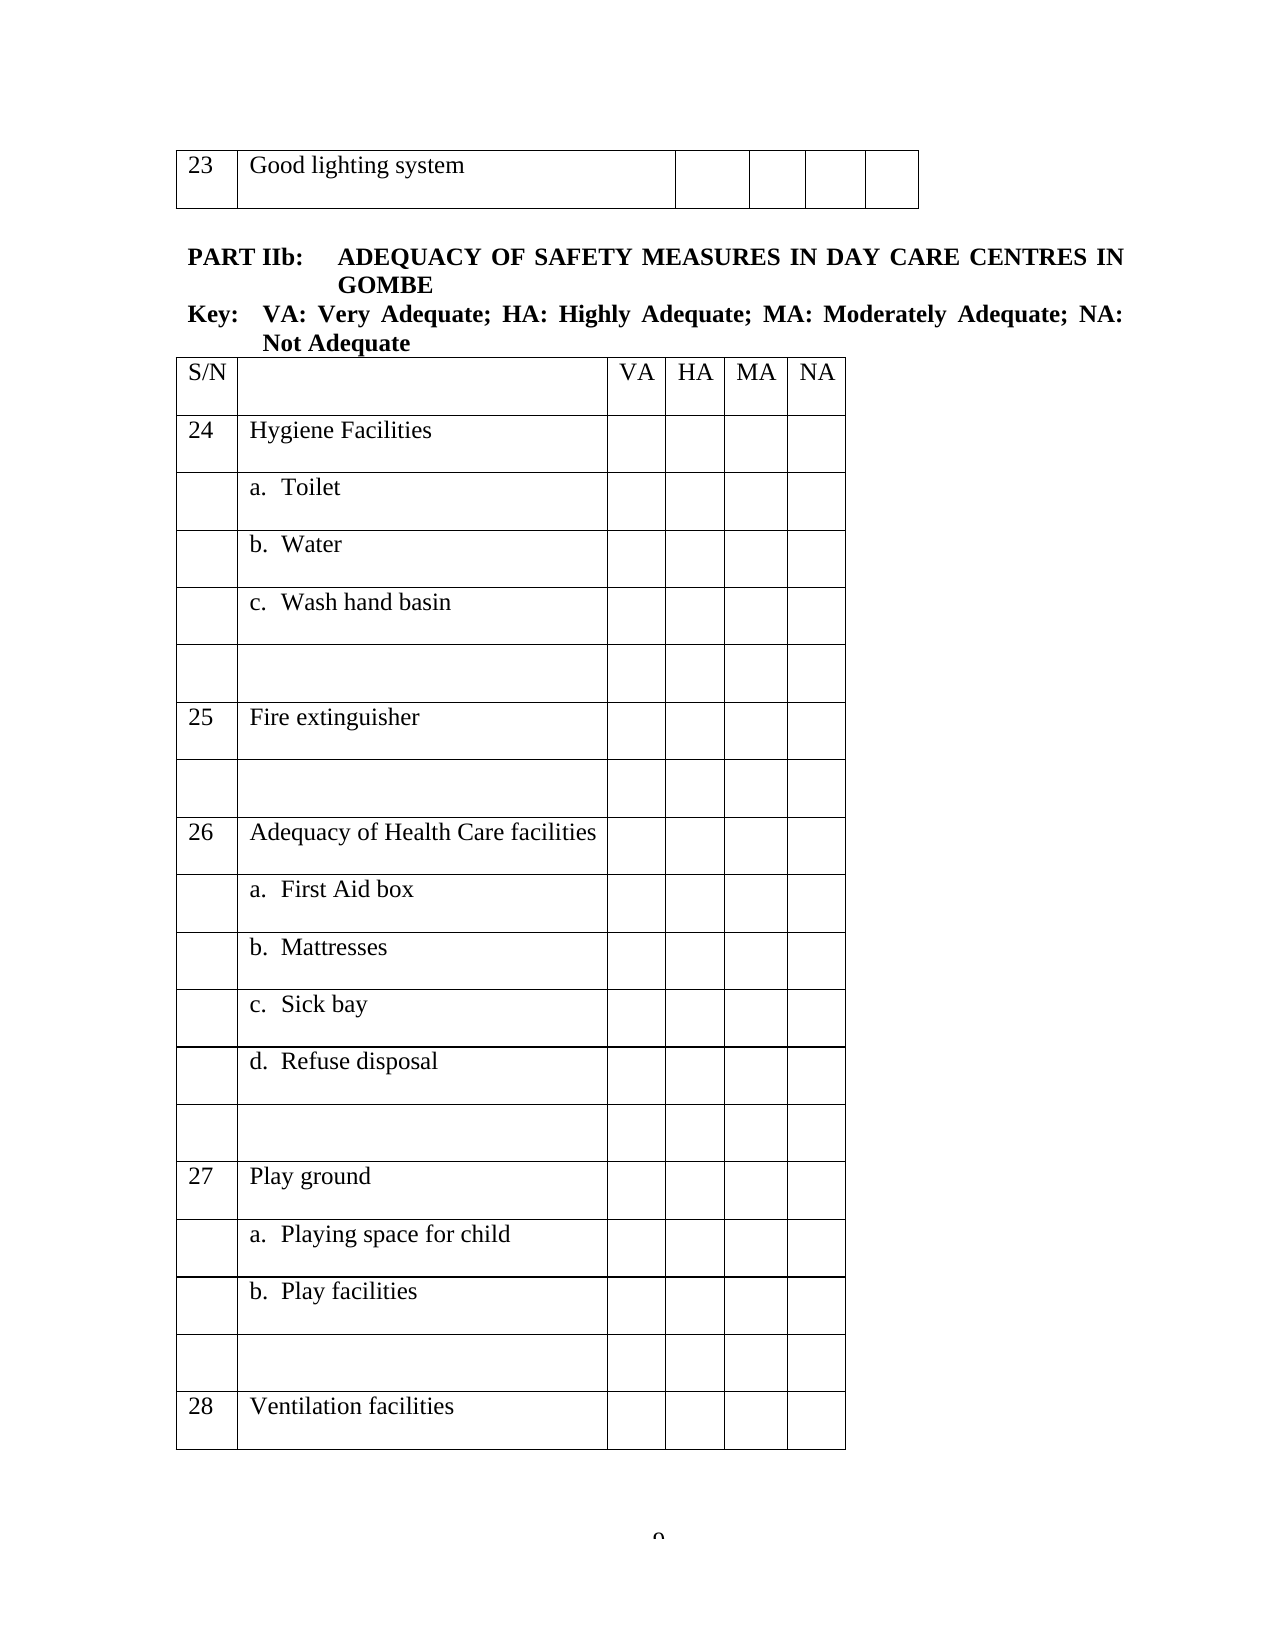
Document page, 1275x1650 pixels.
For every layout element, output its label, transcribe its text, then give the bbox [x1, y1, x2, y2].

table_cell [666, 818, 724, 874]
table_header NA [788, 358, 845, 415]
table_cell [666, 645, 724, 702]
table_cell [666, 1162, 724, 1219]
subtitle PART IIb: ADEQUACY OF SAFETY MEASURES IN DAY CARE CENTRES IN GOMBE [187, 242, 1125, 299]
table_cell [608, 1048, 665, 1104]
table_cell [177, 531, 237, 587]
table_header VA [608, 358, 665, 415]
table_cell [666, 875, 724, 932]
table_cell [238, 760, 607, 817]
table_cell [177, 1335, 237, 1391]
table_cell [177, 1048, 237, 1104]
table_cell 28 [177, 1392, 237, 1448]
table_cell [666, 473, 724, 529]
table_cell [725, 1220, 787, 1276]
table_cell [788, 990, 845, 1046]
table_cell [788, 1335, 845, 1391]
table_cell [788, 1392, 845, 1448]
table_cell [177, 473, 237, 529]
table_cell [608, 1335, 665, 1391]
table_cell 27 [177, 1162, 237, 1219]
table_cell [608, 933, 665, 989]
table_cell [608, 416, 665, 472]
table_cell [608, 473, 665, 529]
table_cell d. Refuse disposal [238, 1048, 607, 1104]
table_cell [725, 933, 787, 989]
table_cell [725, 473, 787, 529]
table_cell [725, 416, 787, 472]
table_cell [666, 1392, 724, 1448]
table_cell [788, 1278, 845, 1334]
table_cell [725, 1278, 787, 1334]
table_header [806, 151, 865, 207]
table_cell [725, 531, 787, 587]
table_cell [725, 818, 787, 874]
table_header 23 [177, 151, 237, 207]
table_cell a. Playing space for child [238, 1220, 607, 1276]
table_cell [177, 1278, 237, 1334]
table_cell [666, 1105, 724, 1161]
table_cell [725, 1105, 787, 1161]
table_cell c. Sick bay [238, 990, 607, 1046]
table_cell [666, 531, 724, 587]
table_cell [666, 588, 724, 644]
table_cell [608, 1162, 665, 1219]
table_cell [238, 1105, 607, 1161]
table_cell Hygiene Facilities [238, 416, 607, 472]
table_cell [666, 1335, 724, 1391]
table_cell [238, 645, 607, 702]
table_cell [725, 703, 787, 759]
table_cell [666, 1220, 724, 1276]
table_header HA [666, 358, 724, 415]
table_cell [666, 416, 724, 472]
table_cell [608, 1392, 665, 1448]
table_cell [725, 1048, 787, 1104]
table_cell [177, 1105, 237, 1161]
table_cell [725, 1162, 787, 1219]
table_cell [725, 645, 787, 702]
table_cell [666, 703, 724, 759]
table_cell [788, 1162, 845, 1219]
table_cell [788, 1220, 845, 1276]
table_header [676, 151, 749, 207]
table_header [866, 151, 918, 207]
table_cell [725, 1335, 787, 1391]
table_cell [666, 760, 724, 817]
table_cell [177, 645, 237, 702]
table_cell [608, 645, 665, 702]
table_cell 25 [177, 703, 237, 759]
table_header Good lighting system [238, 151, 675, 207]
table_cell [177, 875, 237, 932]
table_cell a. Toilet [238, 473, 607, 529]
table_cell [177, 760, 237, 817]
table_cell [725, 1392, 787, 1448]
table_cell Fire extinguisher [238, 703, 607, 759]
table_cell b. Mattresses [238, 933, 607, 989]
table_cell c. Wash hand basin [238, 588, 607, 644]
table_cell [608, 1278, 665, 1334]
table_cell [608, 1220, 665, 1276]
table_cell [608, 875, 665, 932]
table_cell Adequacy of Health Care facilities [238, 818, 607, 874]
table_cell [608, 703, 665, 759]
table_cell [788, 1048, 845, 1104]
table_header S/N [177, 358, 237, 415]
table_cell [608, 760, 665, 817]
table_header [238, 358, 607, 415]
table_cell [788, 645, 845, 702]
table_cell b. Play facilities [238, 1278, 607, 1334]
table_cell [666, 1048, 724, 1104]
table_cell [725, 990, 787, 1046]
table_cell [788, 416, 845, 472]
table_cell [666, 933, 724, 989]
table_cell [788, 933, 845, 989]
table_cell [666, 990, 724, 1046]
table_cell 24 [177, 416, 237, 472]
table_header MA [725, 358, 787, 415]
table_cell [788, 703, 845, 759]
table_cell [725, 875, 787, 932]
table_cell [788, 588, 845, 644]
table_cell 26 [177, 818, 237, 874]
table_cell [608, 1105, 665, 1161]
table_cell [177, 933, 237, 989]
table_cell [238, 1335, 607, 1391]
table_cell [725, 760, 787, 817]
table_cell [608, 588, 665, 644]
table_header [750, 151, 805, 207]
table_cell [666, 1278, 724, 1334]
table_cell [608, 990, 665, 1046]
table_cell [177, 588, 237, 644]
text Key: VA: Very Adequate; HA: Highly Adequate; MA: Moderately Adequate; NA: Not Adequate [187, 299, 1124, 357]
table_cell [788, 818, 845, 874]
table_cell [177, 1220, 237, 1276]
table_cell [788, 760, 845, 817]
table_cell [788, 531, 845, 587]
table_cell [608, 531, 665, 587]
table_cell [788, 1105, 845, 1161]
table_cell Ventilation facilities [238, 1392, 607, 1448]
table_cell [608, 818, 665, 874]
table_cell [177, 990, 237, 1046]
table_cell [788, 473, 845, 529]
table_cell [788, 875, 845, 932]
table_cell [725, 588, 787, 644]
table_cell a. First Aid box [238, 875, 607, 932]
table_cell b. Water [238, 531, 607, 587]
table_cell Play ground [238, 1162, 607, 1219]
